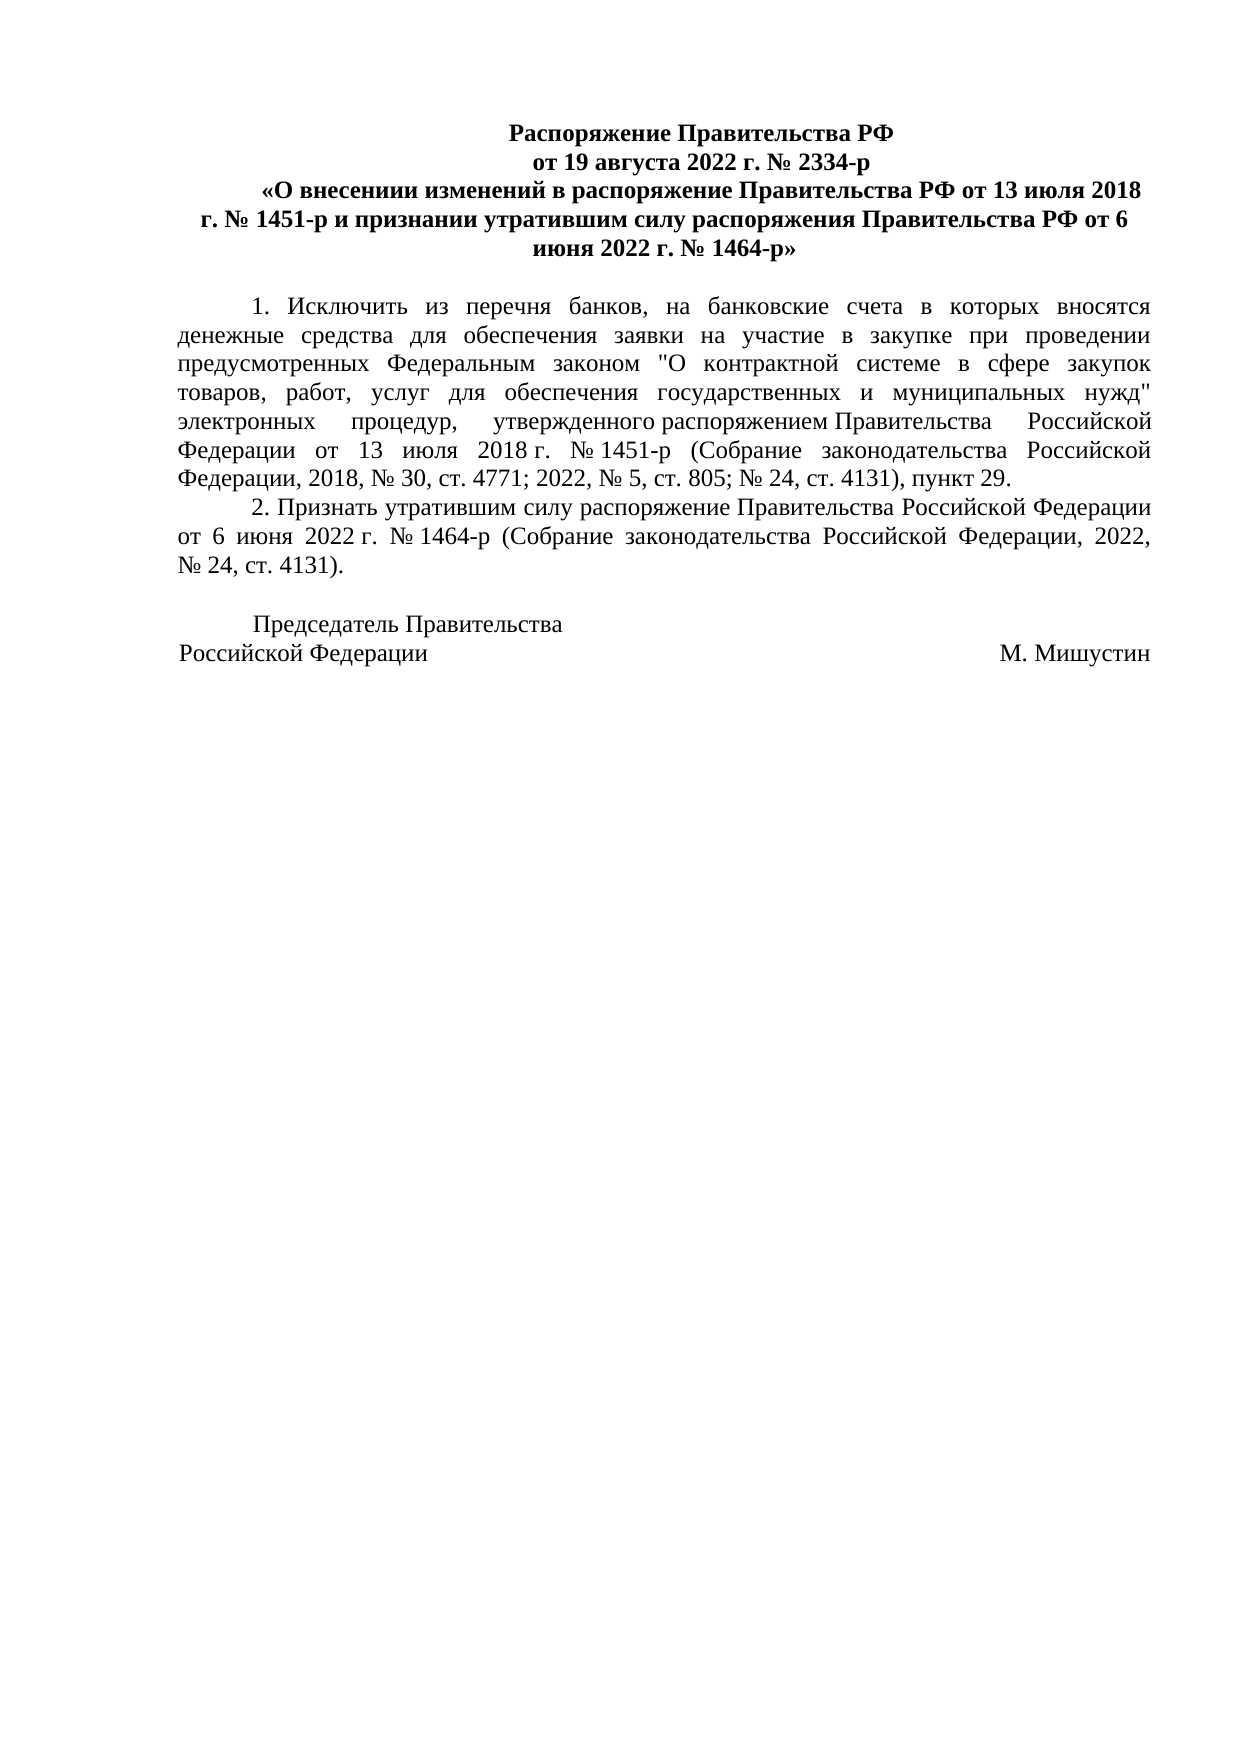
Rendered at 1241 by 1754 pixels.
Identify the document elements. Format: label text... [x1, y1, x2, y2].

text от 19 августа 2022 г. № 2334-р [177, 147, 1152, 176]
text 2. Признать утратившим силу распоряжение Правительства Российской Федерации от 6 июня 2022 г. № 1464-р (Собрание законодательства Российской Федерации, 2022, № 24, ст. 4131). [177, 492, 1152, 578]
table_header М. Мишустин [827, 608, 1152, 668]
text 1. Исключить из перечня банков, на банковские счета в которых вносятся денежные средства для обеспечения заявки на участие в закупке при проведении предусмотренных Федеральным законом "О контрактной системе в сфере закупок товаров, работ, услуг для обеспечения государственных и муниципальных нужд" электронных процедур, утвержденного распоряжением Правительства Российской Федерации от 13 июля 2018 г. № 1451-р (Собрание законодательства Российской Федерации, 2018, № 30, ст. 4771; 2022, № 5, ст. 805; № 24, ст. 4131), пункт 29. [177, 291, 1152, 492]
text «О внесениии изменений в распоряжение Правительства РФ от 13 июля 2018 г. № 1451-р и признании утратившим силу распоряжения Правительства РФ от 6 июня 2022 г. № 1464-р» [177, 176, 1152, 262]
text Распоряжение Правительства РФ [177, 118, 1152, 147]
table_header Председатель Правительства Российской Федерации [177, 608, 827, 668]
